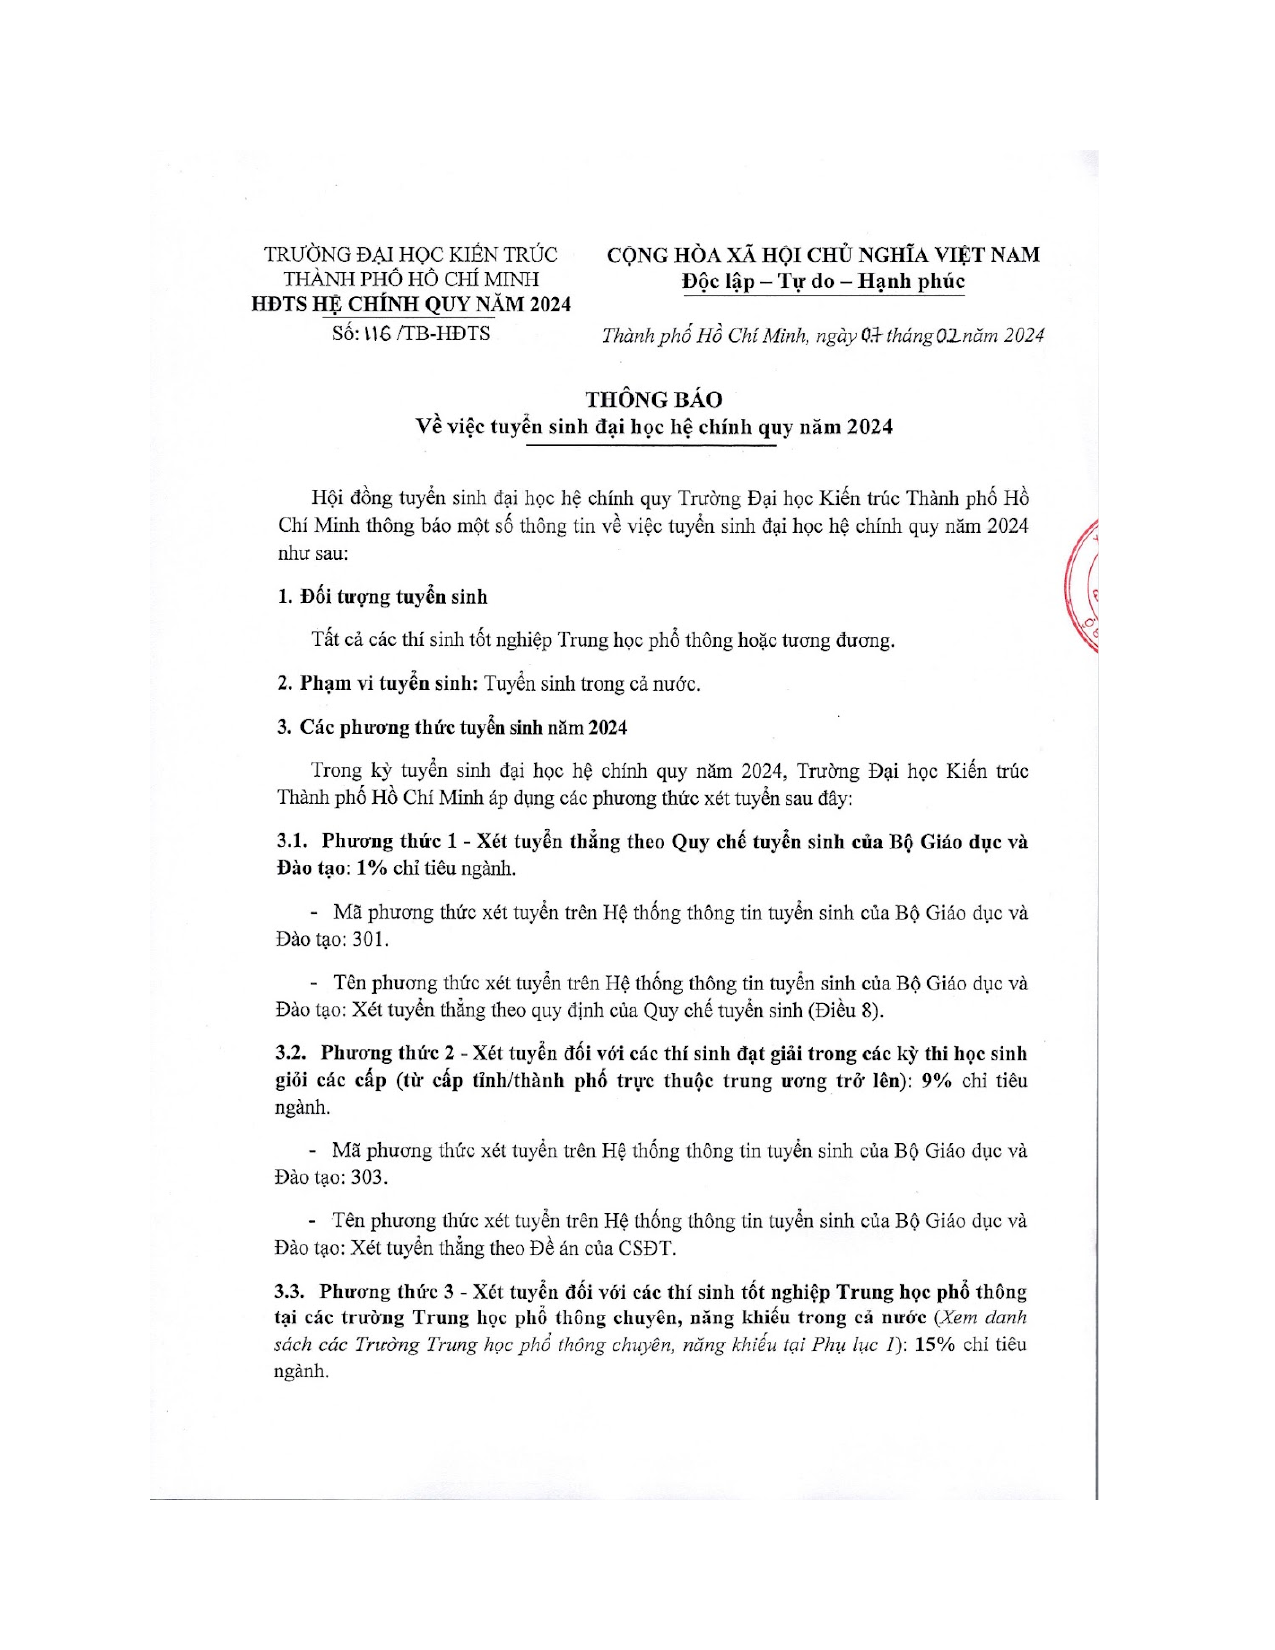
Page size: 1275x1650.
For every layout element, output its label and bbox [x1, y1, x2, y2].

picture [150, 150, 1099, 1500]
